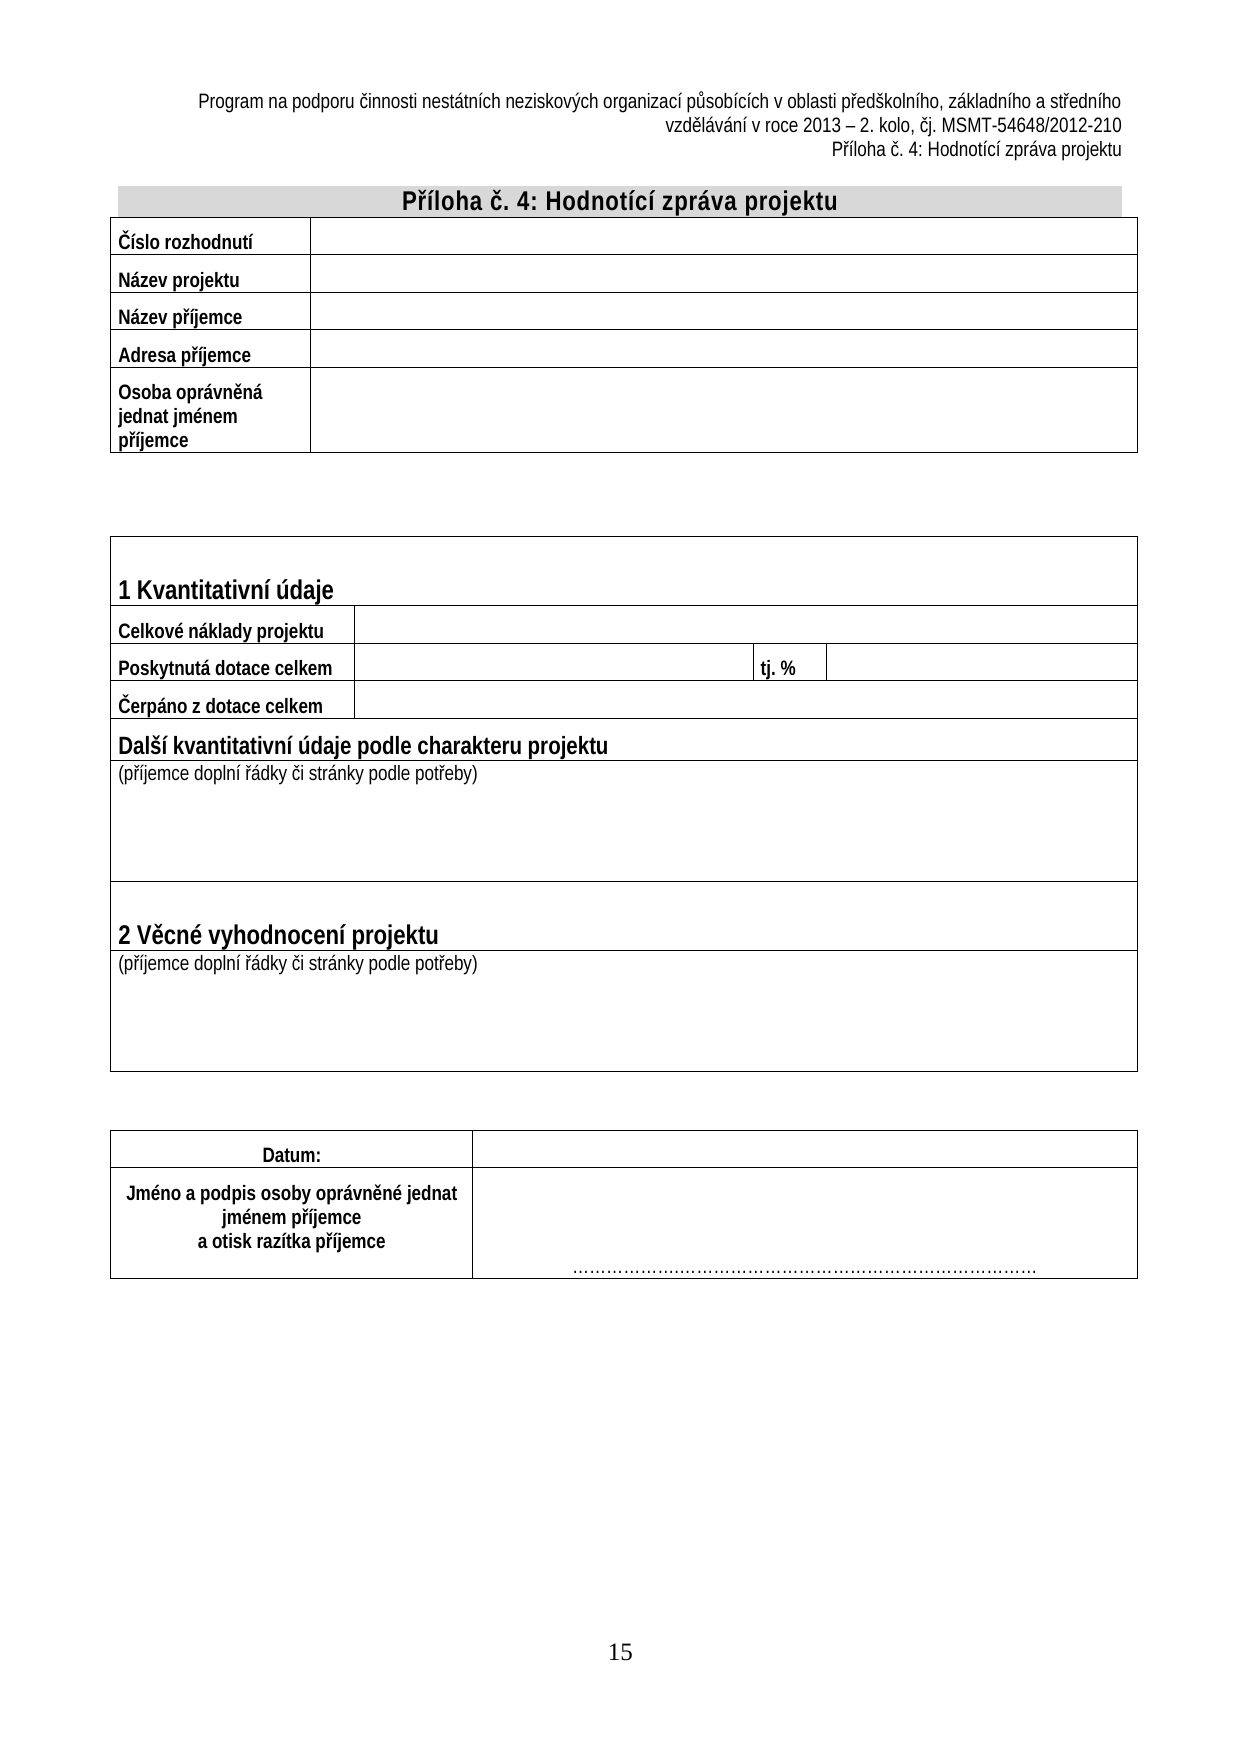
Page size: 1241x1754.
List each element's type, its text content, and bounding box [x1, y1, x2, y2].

table_header [311, 218, 1137, 254]
table_cell Název projektu [111, 255, 310, 292]
table_cell [355, 681, 1137, 718]
table_header Datum: [111, 1131, 472, 1167]
table_cell (příjemce doplní řádky či stránky podle potřeby) [111, 951, 1137, 1071]
table_cell Poskytnutá dotace celkem [111, 644, 354, 680]
table_cell Adresa příjemce [111, 330, 310, 367]
table_cell [355, 606, 1137, 643]
table_cell Jméno a podpis osoby oprávněné jednat jménem příjemce a otisk razítka příjemce [111, 1168, 472, 1277]
table_cell 2 Věcné vyhodnocení projektu [111, 882, 1137, 950]
table_cell [311, 368, 1137, 452]
subtitle Příloha č. 4: Hodnotící zpráva projektu [118, 186, 1122, 217]
table_header [473, 1131, 1137, 1167]
table_cell [311, 330, 1137, 367]
table_header 1 Kvantitativní údaje [111, 537, 1137, 605]
table_cell tj. % [754, 644, 826, 680]
table_cell [355, 644, 753, 680]
table_cell Další kvantitativní údaje podle charakteru projektu [111, 719, 1137, 760]
table_cell ……………….……………………………………………………… [473, 1168, 1137, 1277]
table_cell [311, 293, 1137, 329]
table_cell Celkové náklady projektu [111, 606, 354, 643]
table_cell [311, 255, 1137, 292]
table_header Číslo rozhodnutí [111, 218, 310, 254]
table_cell Čerpáno z dotace celkem [111, 681, 354, 718]
table_cell Osoba oprávněná jednat jménem příjemce [111, 368, 310, 452]
table_cell Název příjemce [111, 293, 310, 329]
table_cell [827, 644, 1137, 680]
table_cell (příjemce doplní řádky či stránky podle potřeby) [111, 761, 1137, 881]
